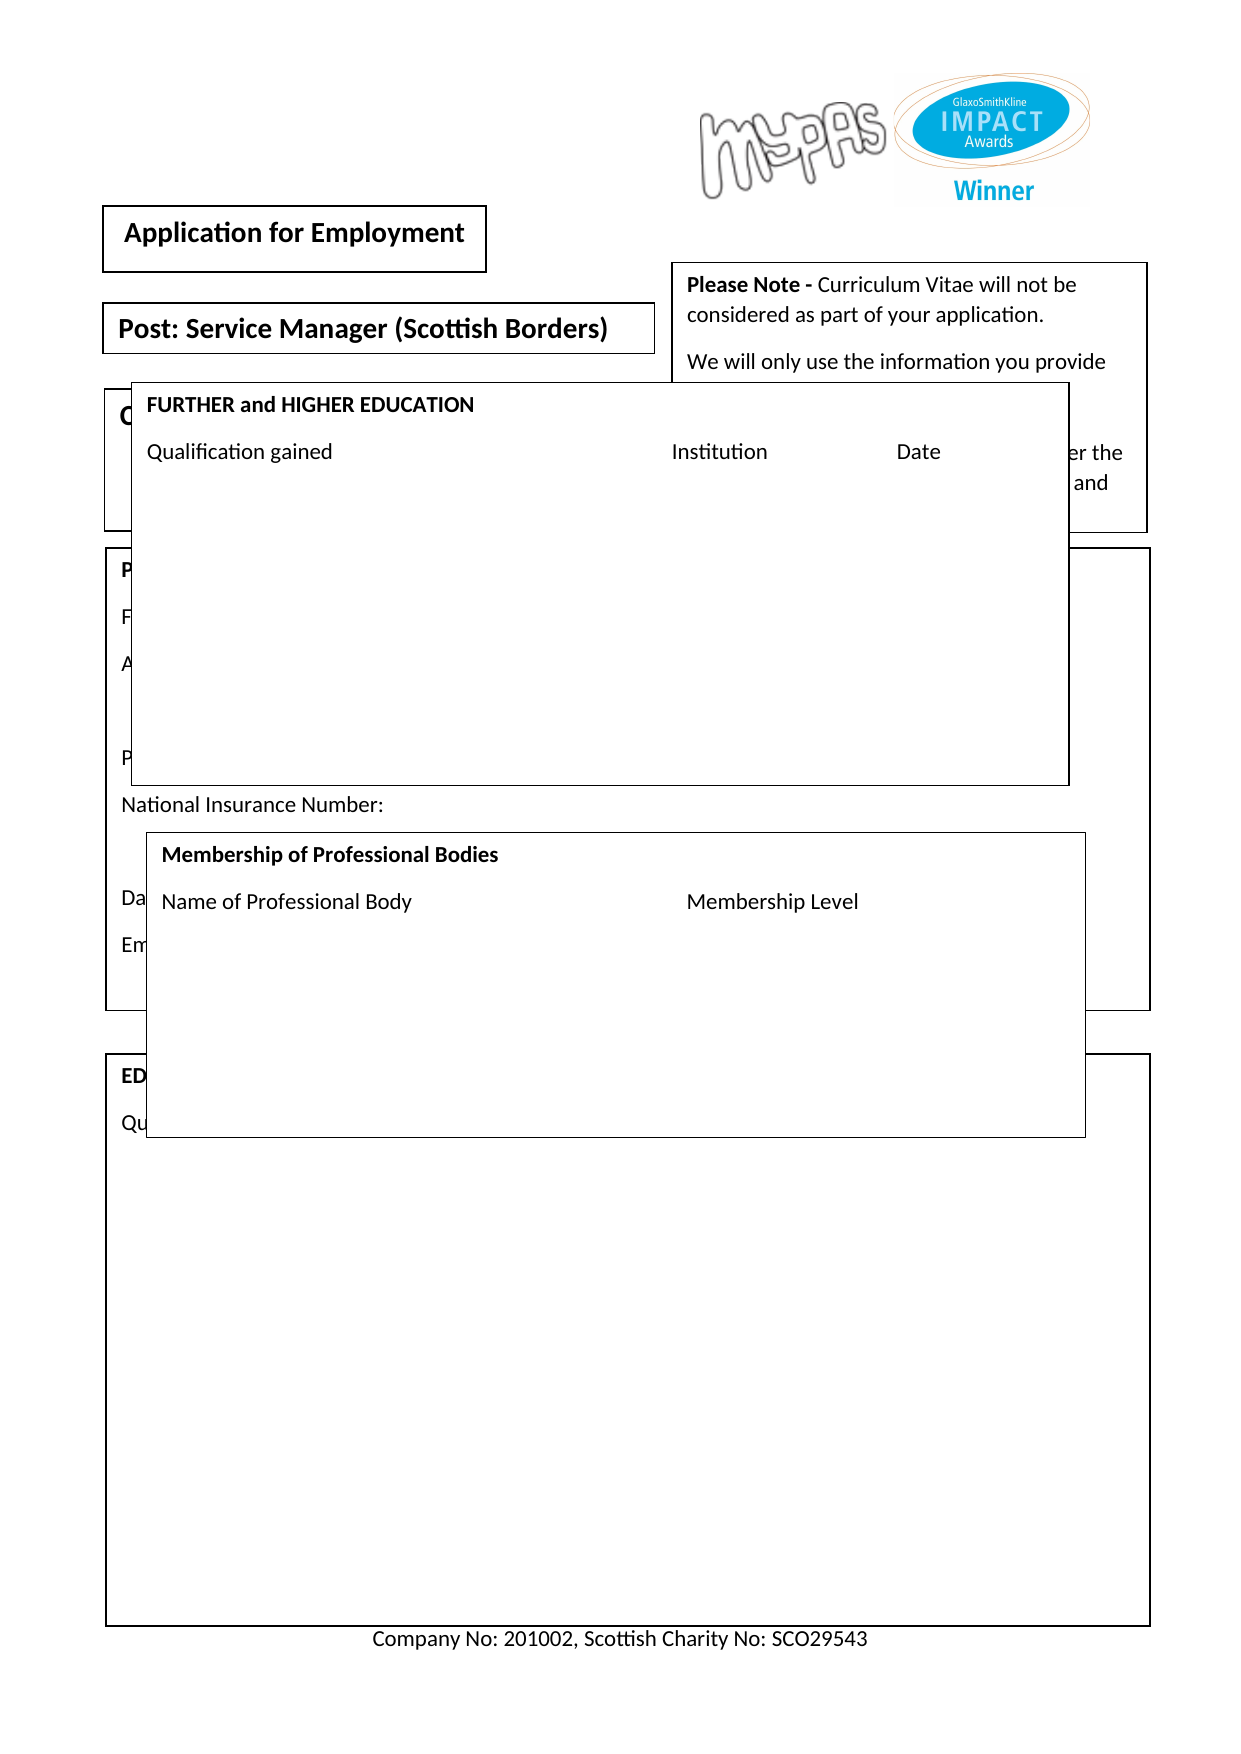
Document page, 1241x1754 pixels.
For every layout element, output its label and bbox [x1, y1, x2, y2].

picture [700, 73, 1091, 207]
